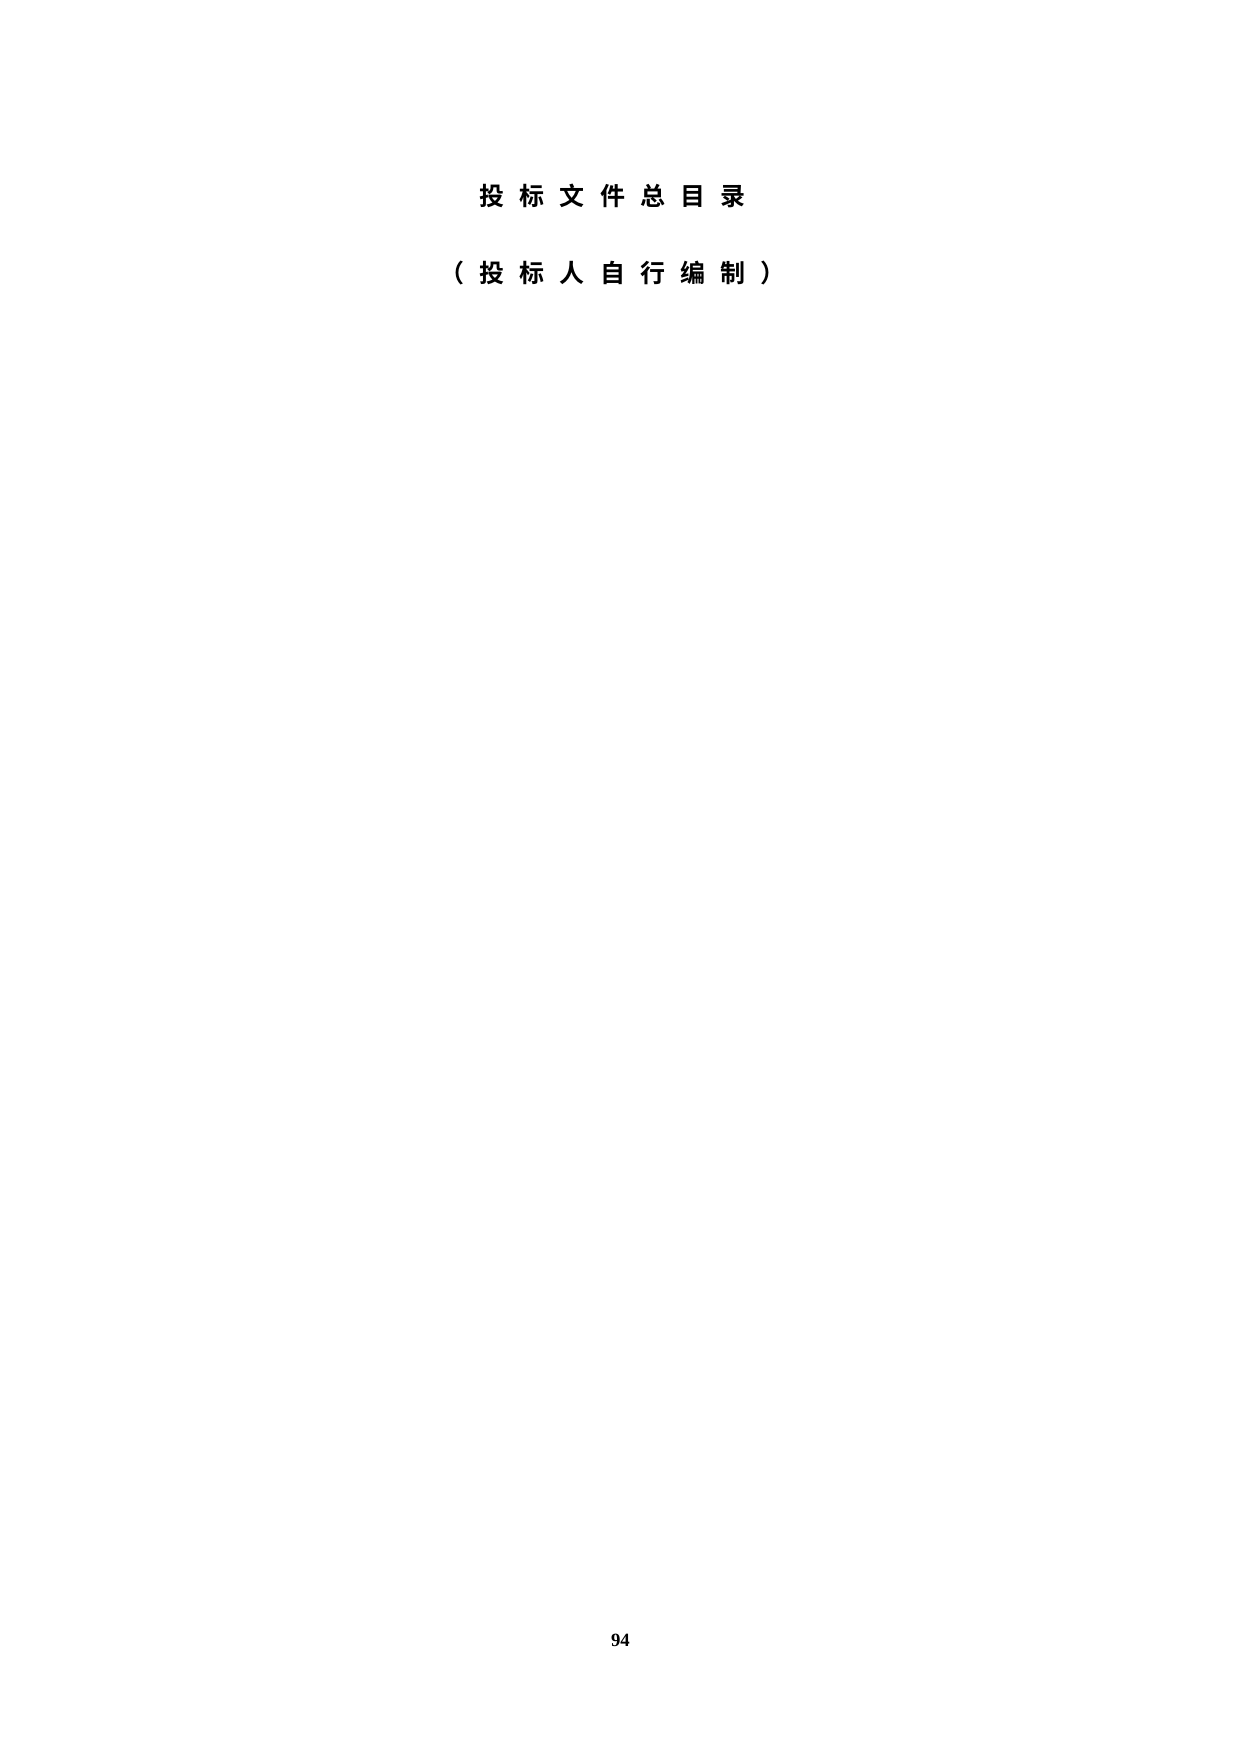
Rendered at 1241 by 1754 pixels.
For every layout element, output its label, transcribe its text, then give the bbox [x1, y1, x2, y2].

text （投标人自行编制） [188, 242, 1052, 301]
text 投标文件总目录 [188, 164, 1052, 224]
